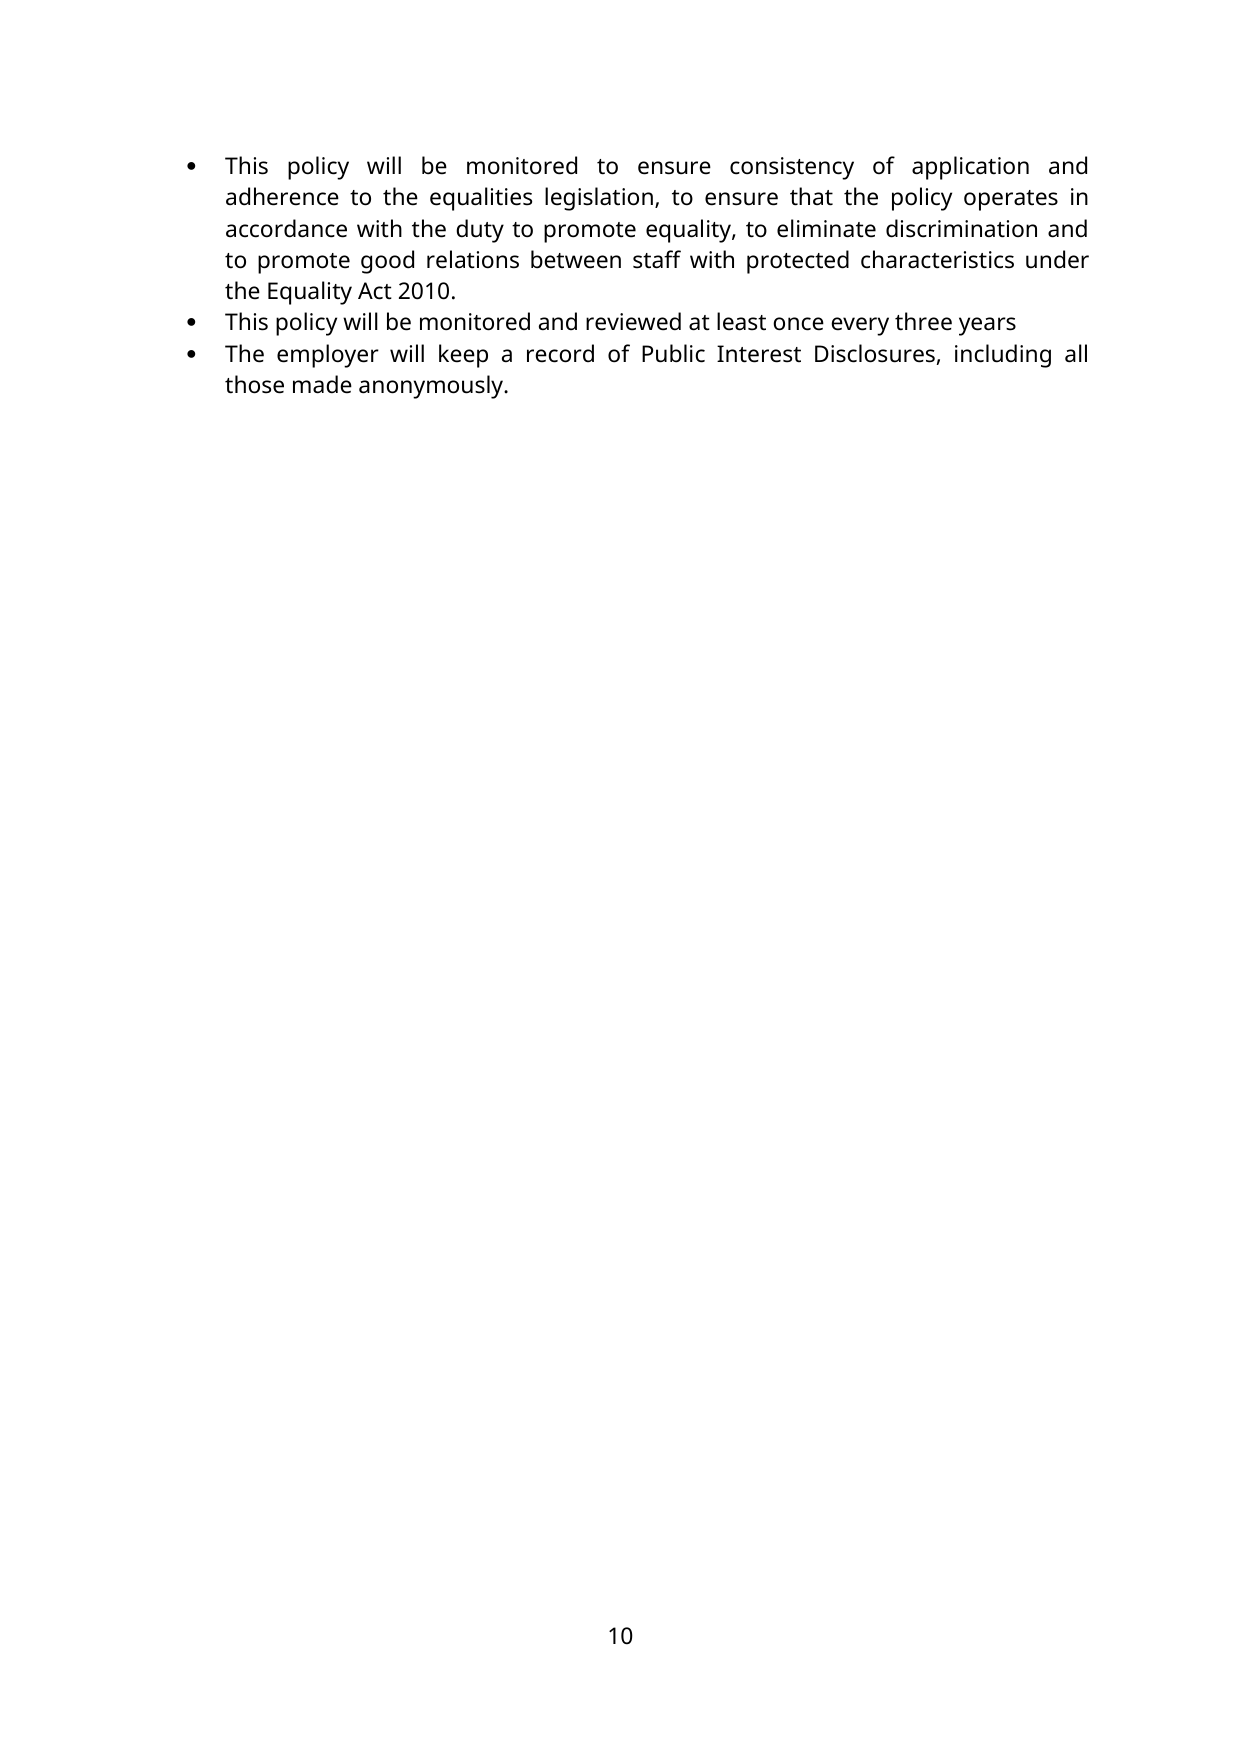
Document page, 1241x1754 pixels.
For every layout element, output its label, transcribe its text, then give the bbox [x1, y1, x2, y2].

list The employer will keep a record of Public Interest Disclosures, including all those made anonymously. [187, 337, 1090, 400]
list This policy will be monitored and reviewed at least once every three years [187, 306, 1090, 337]
list This policy will be monitored to ensure consistency of application and adherence to the equalities legislation, to ensure that the policy operates in accordance with the duty to promote equality, to eliminate discrimination and to promote good relations between staff with protected characteristics under the Equality Act 2010. [187, 150, 1090, 306]
